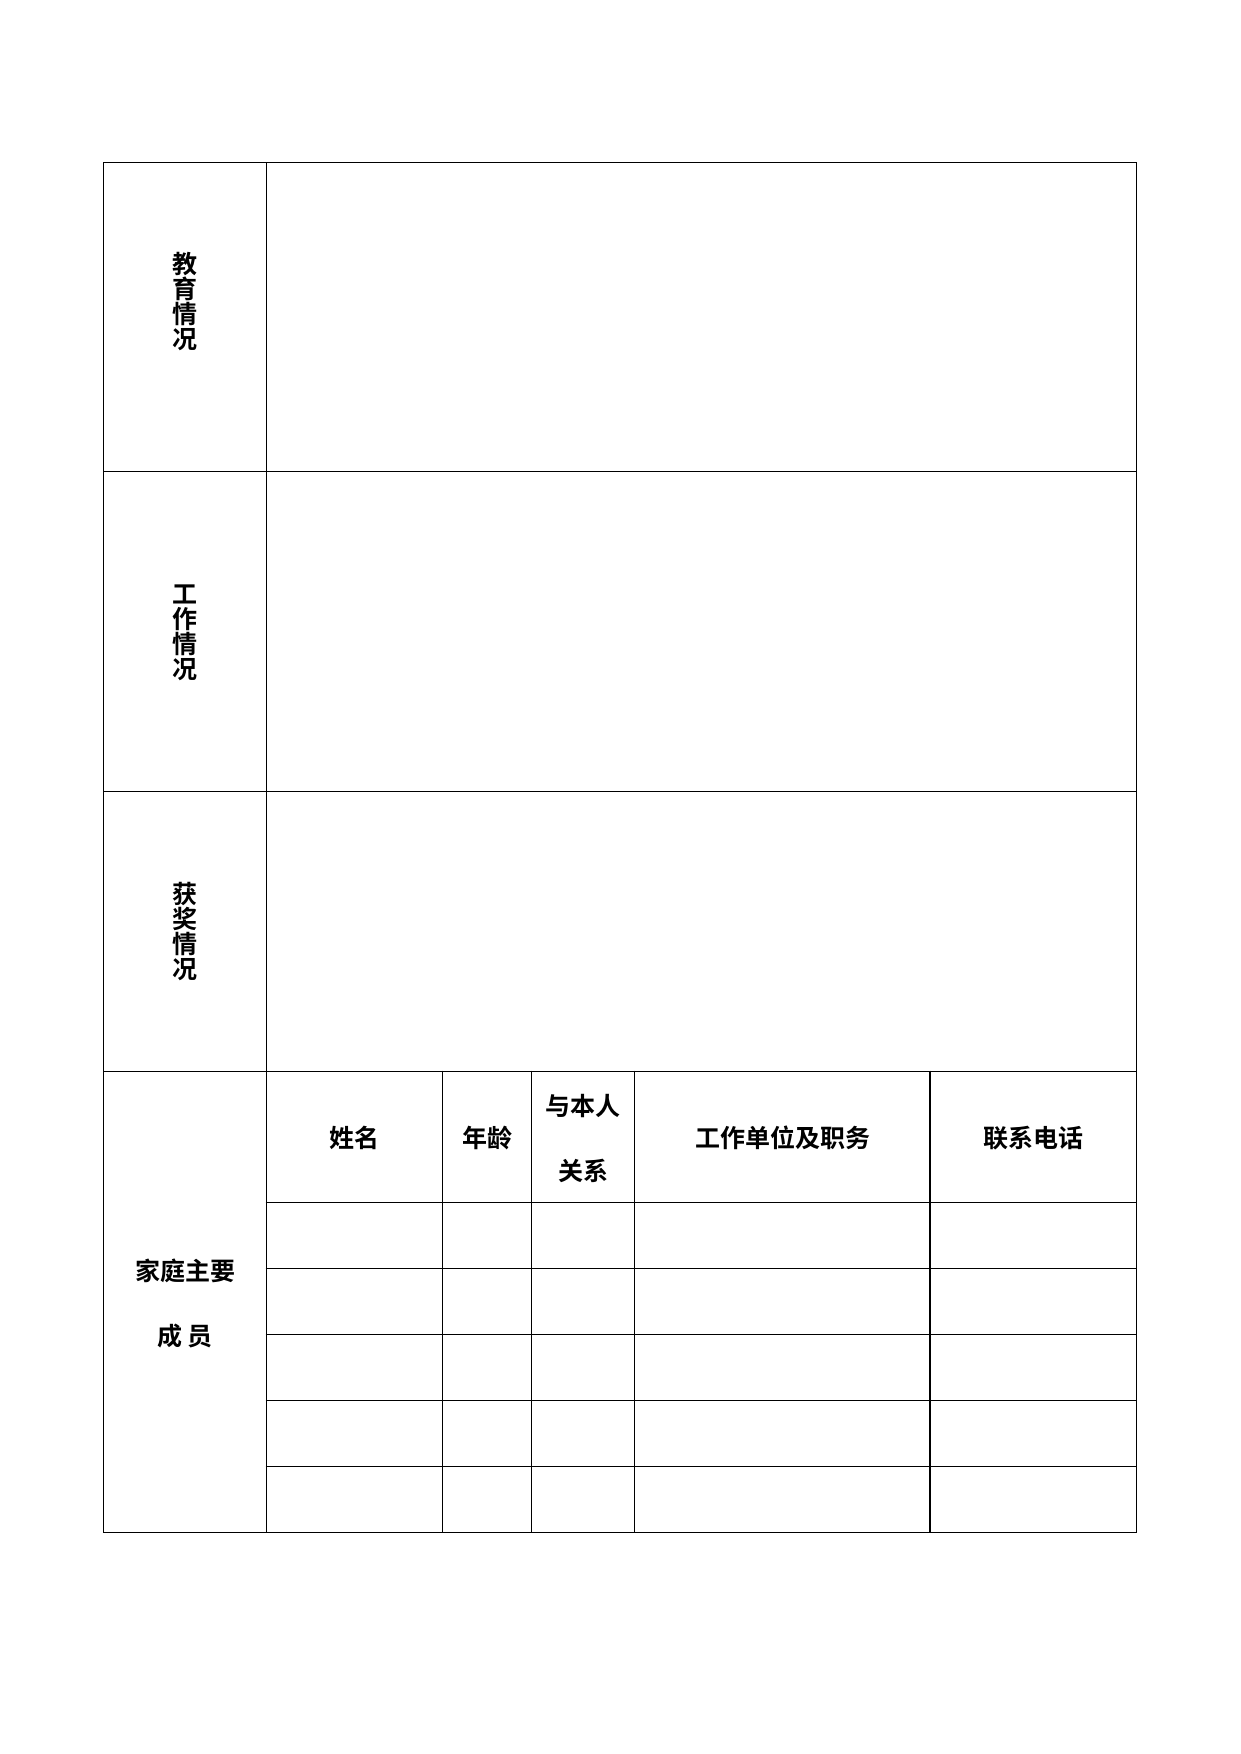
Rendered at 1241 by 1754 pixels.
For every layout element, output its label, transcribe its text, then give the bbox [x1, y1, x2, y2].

table_cell [635, 1335, 929, 1400]
table_cell [931, 1203, 1136, 1268]
table_cell 获奖情况 [104, 792, 266, 1071]
table_cell [443, 1401, 531, 1466]
table_cell [267, 1467, 442, 1532]
table_cell [267, 792, 1136, 1071]
table_cell [635, 1467, 929, 1532]
table_cell 与本人关系 [532, 1072, 634, 1202]
table_cell [532, 1269, 634, 1334]
table_cell [267, 472, 1136, 791]
table_cell 姓名 [267, 1072, 442, 1202]
table_cell 工作情况 [104, 472, 266, 791]
table_cell 工作单位及职务 [635, 1072, 929, 1202]
table_cell 教育情况 [104, 163, 266, 471]
table_cell [267, 1269, 442, 1334]
table_cell [931, 1401, 1136, 1466]
table_cell 家庭主要 成 员 [104, 1072, 266, 1532]
table_cell [931, 1467, 1136, 1532]
table_cell [443, 1269, 531, 1334]
table_cell [635, 1401, 929, 1466]
table_cell [532, 1401, 634, 1466]
table_cell [931, 1269, 1136, 1334]
table_cell [267, 163, 1136, 471]
table_cell [443, 1467, 531, 1532]
table_cell [532, 1467, 634, 1532]
table_cell [635, 1269, 929, 1334]
table_cell [267, 1401, 442, 1466]
table_cell [267, 1335, 442, 1400]
table_cell [443, 1203, 531, 1268]
table_cell [931, 1335, 1136, 1400]
table_cell [635, 1203, 929, 1268]
table_cell 年龄 [443, 1072, 531, 1202]
table_cell [443, 1335, 531, 1400]
table_cell [532, 1203, 634, 1268]
table_cell 联系电话 [931, 1072, 1136, 1202]
table_cell [267, 1203, 442, 1268]
table_cell [532, 1335, 634, 1400]
